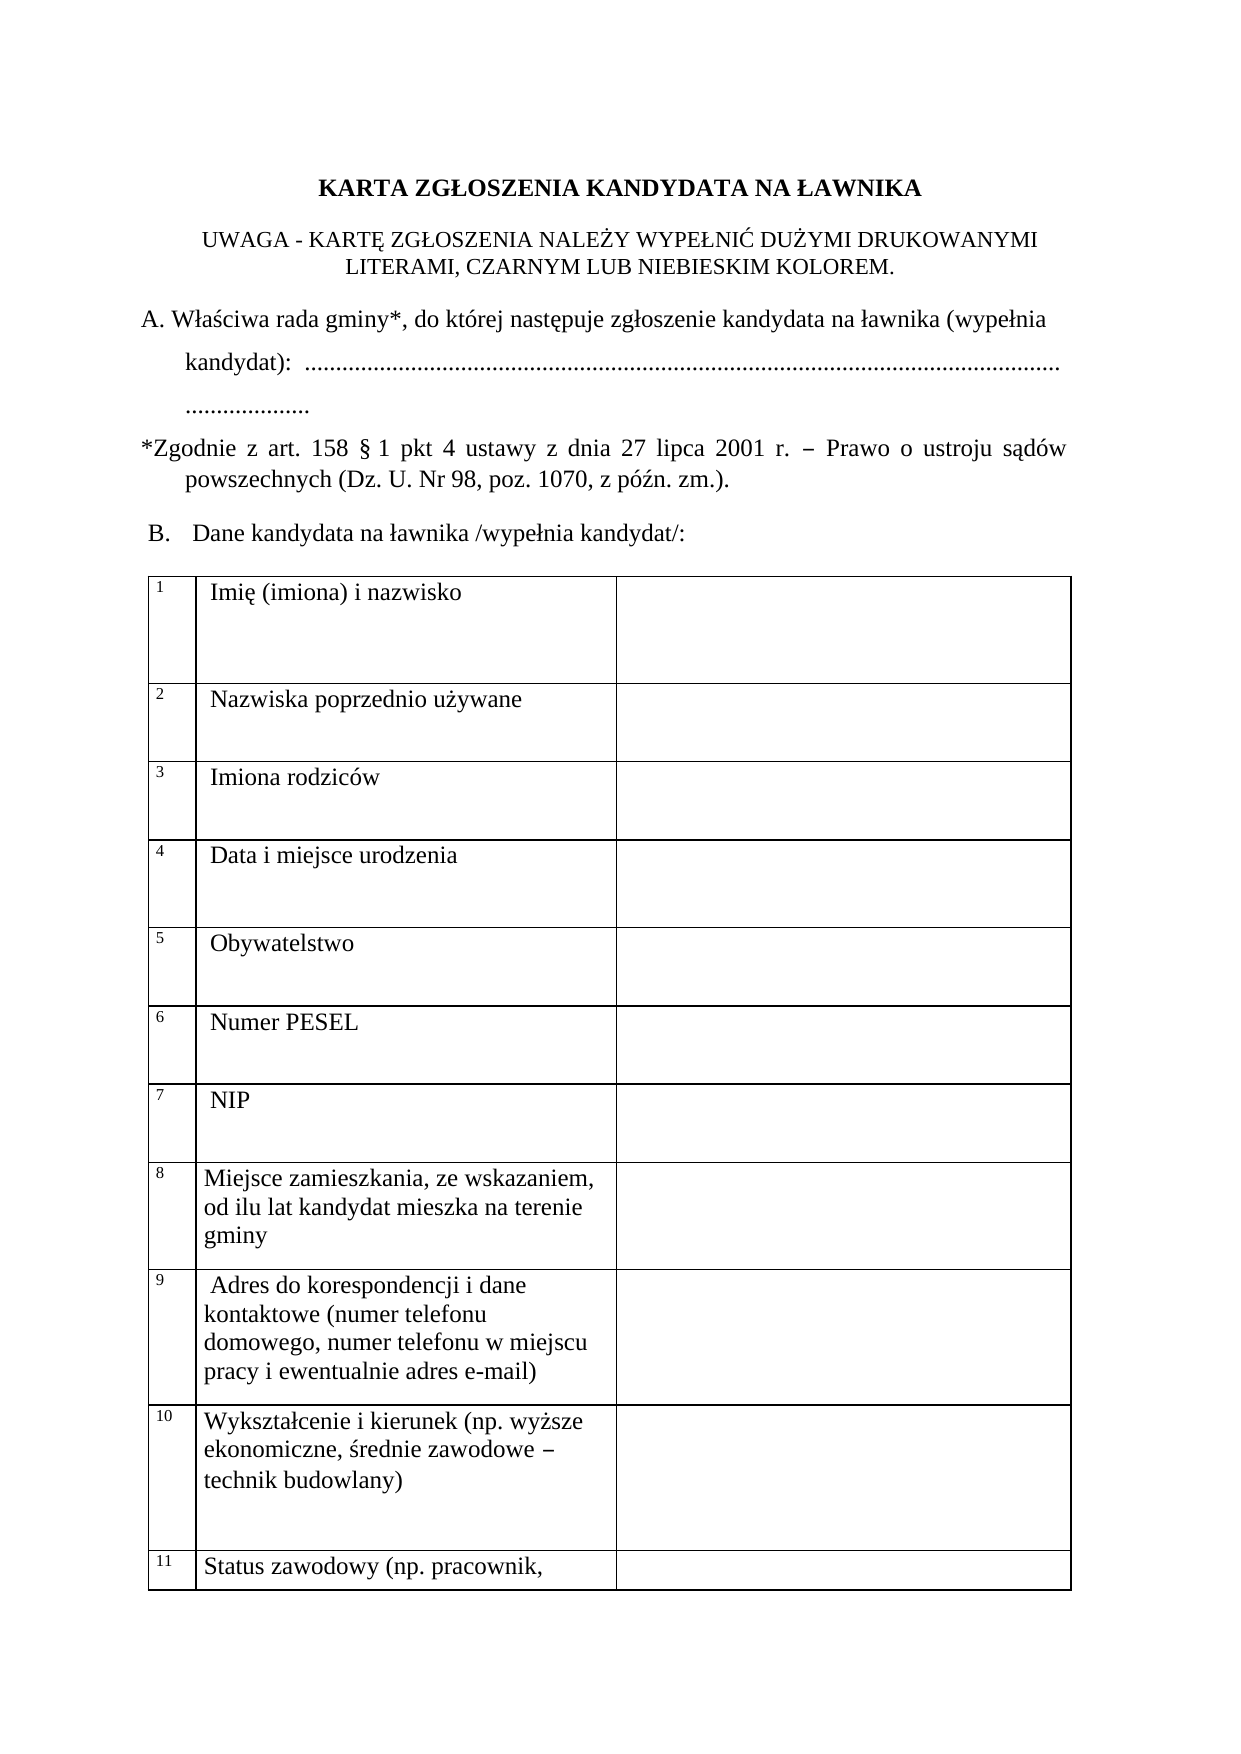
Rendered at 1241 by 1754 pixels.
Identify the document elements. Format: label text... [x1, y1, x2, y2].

table_header Imię (imiona) i nazwisko [197, 577, 616, 682]
table_cell 7 [149, 1085, 195, 1161]
table_cell 9 [149, 1270, 195, 1404]
table_header [617, 577, 1070, 682]
table_cell [617, 928, 1070, 1005]
table_cell 5 [149, 928, 195, 1005]
table_cell Imiona rodziców [197, 762, 616, 839]
table_cell 11 [149, 1551, 195, 1589]
table_cell 6 [149, 1007, 195, 1083]
table_cell Data i miejsce urodzenia [197, 841, 616, 927]
table_cell [617, 1270, 1070, 1404]
text A. Właściwa rada gminy*, do której następuje zgłoszenie kandydata na ławnika (wypełnia kandydat): ............................................................................................................................................. [141, 304, 1067, 419]
table_cell 3 [149, 762, 195, 839]
table_cell [617, 1551, 1070, 1589]
table_cell Adres do korespondencji i dane kontaktowe (numer telefonu domowego, numer telefonu w miejscu pracy i ewentualnie adres e-mail) [197, 1270, 616, 1404]
text KARTA ZGŁOSZENIA KANDYDATA NA ŁAWNIKA [148, 173, 1093, 201]
table_cell 8 [149, 1163, 195, 1268]
table_cell Nazwiska poprzednio używane [197, 684, 616, 761]
table_cell NIP [197, 1085, 616, 1161]
table_cell [617, 684, 1070, 761]
table_cell 4 [149, 841, 195, 927]
table_cell [617, 1007, 1070, 1083]
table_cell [197, 1551, 616, 1589]
table_cell [617, 1085, 1070, 1161]
table_cell Miejsce zamieszkania, ze wskazaniem, od ilu lat kandydat mieszka na terenie gminy [197, 1163, 616, 1268]
table_cell 2 [149, 684, 195, 761]
table_header 1 [149, 577, 195, 682]
text UWAGA - KARTĘ ZGŁOSZENIA NALEŻY WYPEŁNIĆ DUŻYMI DRUKOWANYMI LITERAMI, CZARNYM LUB NIEBIESKIM KOLOREM. [148, 226, 1093, 279]
table_cell [617, 1163, 1070, 1268]
table_cell Numer PESEL [197, 1007, 616, 1083]
table_cell Obywatelstwo [197, 928, 616, 1005]
table_cell Wykształcenie i kierunek (np. wyższe ekonomiczne, średnie zawodowe – technik budowlany) [197, 1406, 616, 1549]
table_cell [617, 1406, 1070, 1549]
table_cell [617, 762, 1070, 839]
text *Zgodnie z art. 158 § 1 pkt 4 ustawy z dnia 27 lipca 2001 r. – Prawo o ustroju sądów powszechnych (Dz. U. Nr 98, poz. 1070, z późn. zm.). [141, 433, 1067, 493]
text B. Dane kandydata na ławnika /wypełnia kandydat/: [148, 518, 1093, 547]
table_cell [617, 841, 1070, 927]
table_cell 10 [149, 1406, 195, 1549]
